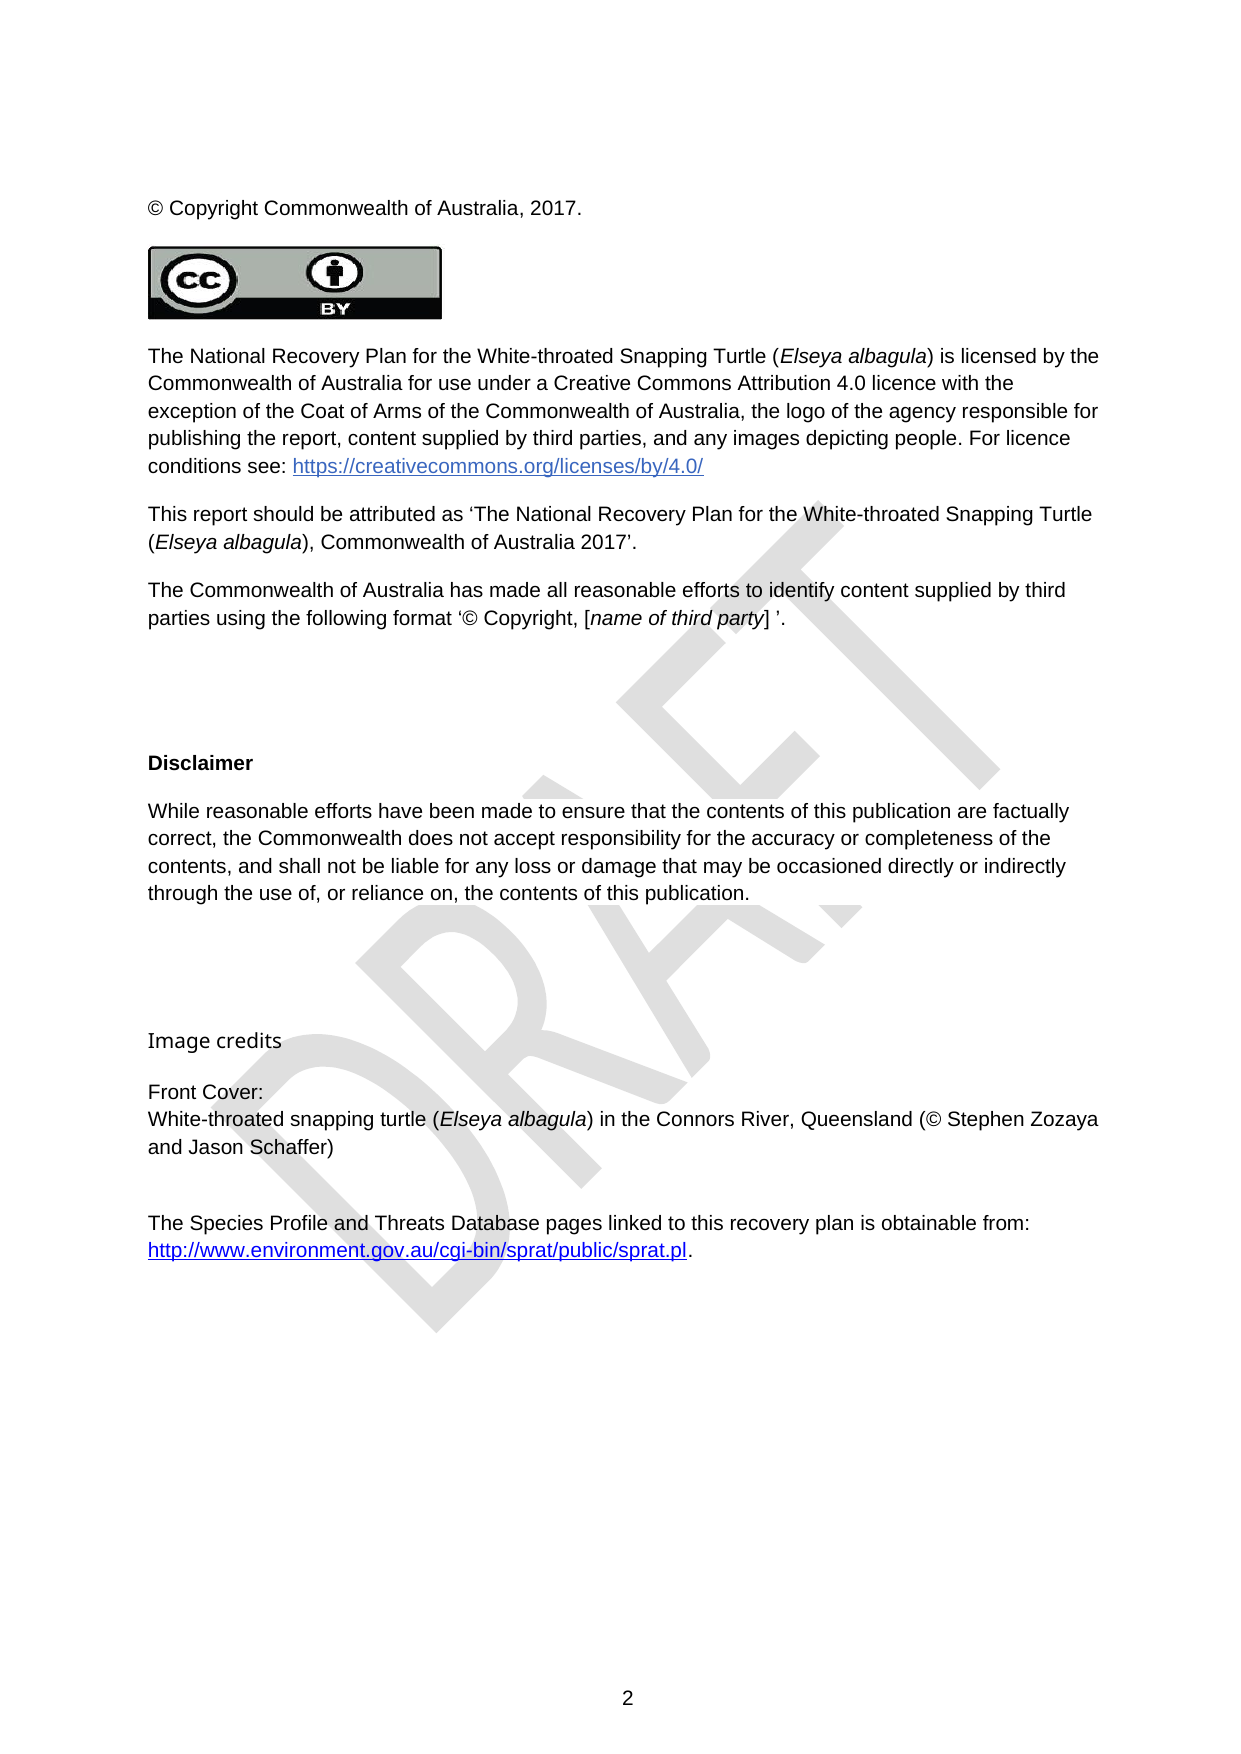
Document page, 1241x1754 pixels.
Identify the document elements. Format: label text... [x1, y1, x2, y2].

text Front Cover: [148, 1080, 1107, 1104]
text Image credits [148, 1026, 1107, 1055]
text This report should be attributed as ‘The National Recovery Plan for the White-throated Snapping Turtle (Elseya albagula), Commonwealth of Australia 2017’. [148, 502, 1107, 553]
text The Species Profile and Threats Database pages linked to this recovery plan is obtainable from: http://www.environment.gov.au/cgi-bin/sprat/public/sprat.pl. [148, 1211, 1107, 1262]
text The National Recovery Plan for the White-throated Snapping Turtle (Elseya albagula) is licensed by the Commonwealth of Australia for use under a Creative Commons Attribution 4.0 licence with the exception of the Coat of Arms of the Commonwealth of Australia, the logo of the agency responsible for publishing the report, content supplied by third parties, and any images depicting people. For licence conditions see: https://creativecommons.org/licenses/by/4.0/ [148, 344, 1107, 478]
text Disclaimer [148, 750, 1107, 774]
text White-throated snapping turtle (Elseya albagula) in the Connors River, Queensland (© Stephen Zozaya and Jason Schaffer) [148, 1107, 1107, 1159]
picture [147, 244, 445, 320]
text The Commonwealth of Australia has made all reasonable efforts to identify content supplied by third parties using the following format ‘© Copyright, [name of third party] ’. [148, 578, 1107, 629]
text While reasonable efforts have been made to ensure that the contents of this publication are factually correct, the Commonwealth does not accept responsibility for the accuracy or completeness of the contents, and shall not be liable for any loss or damage that may be occasioned directly or indirectly through the use of, or reliance on, the contents of this publication. [148, 799, 1107, 905]
text © Copyright Commonwealth of Australia, 2017. [148, 196, 1107, 220]
